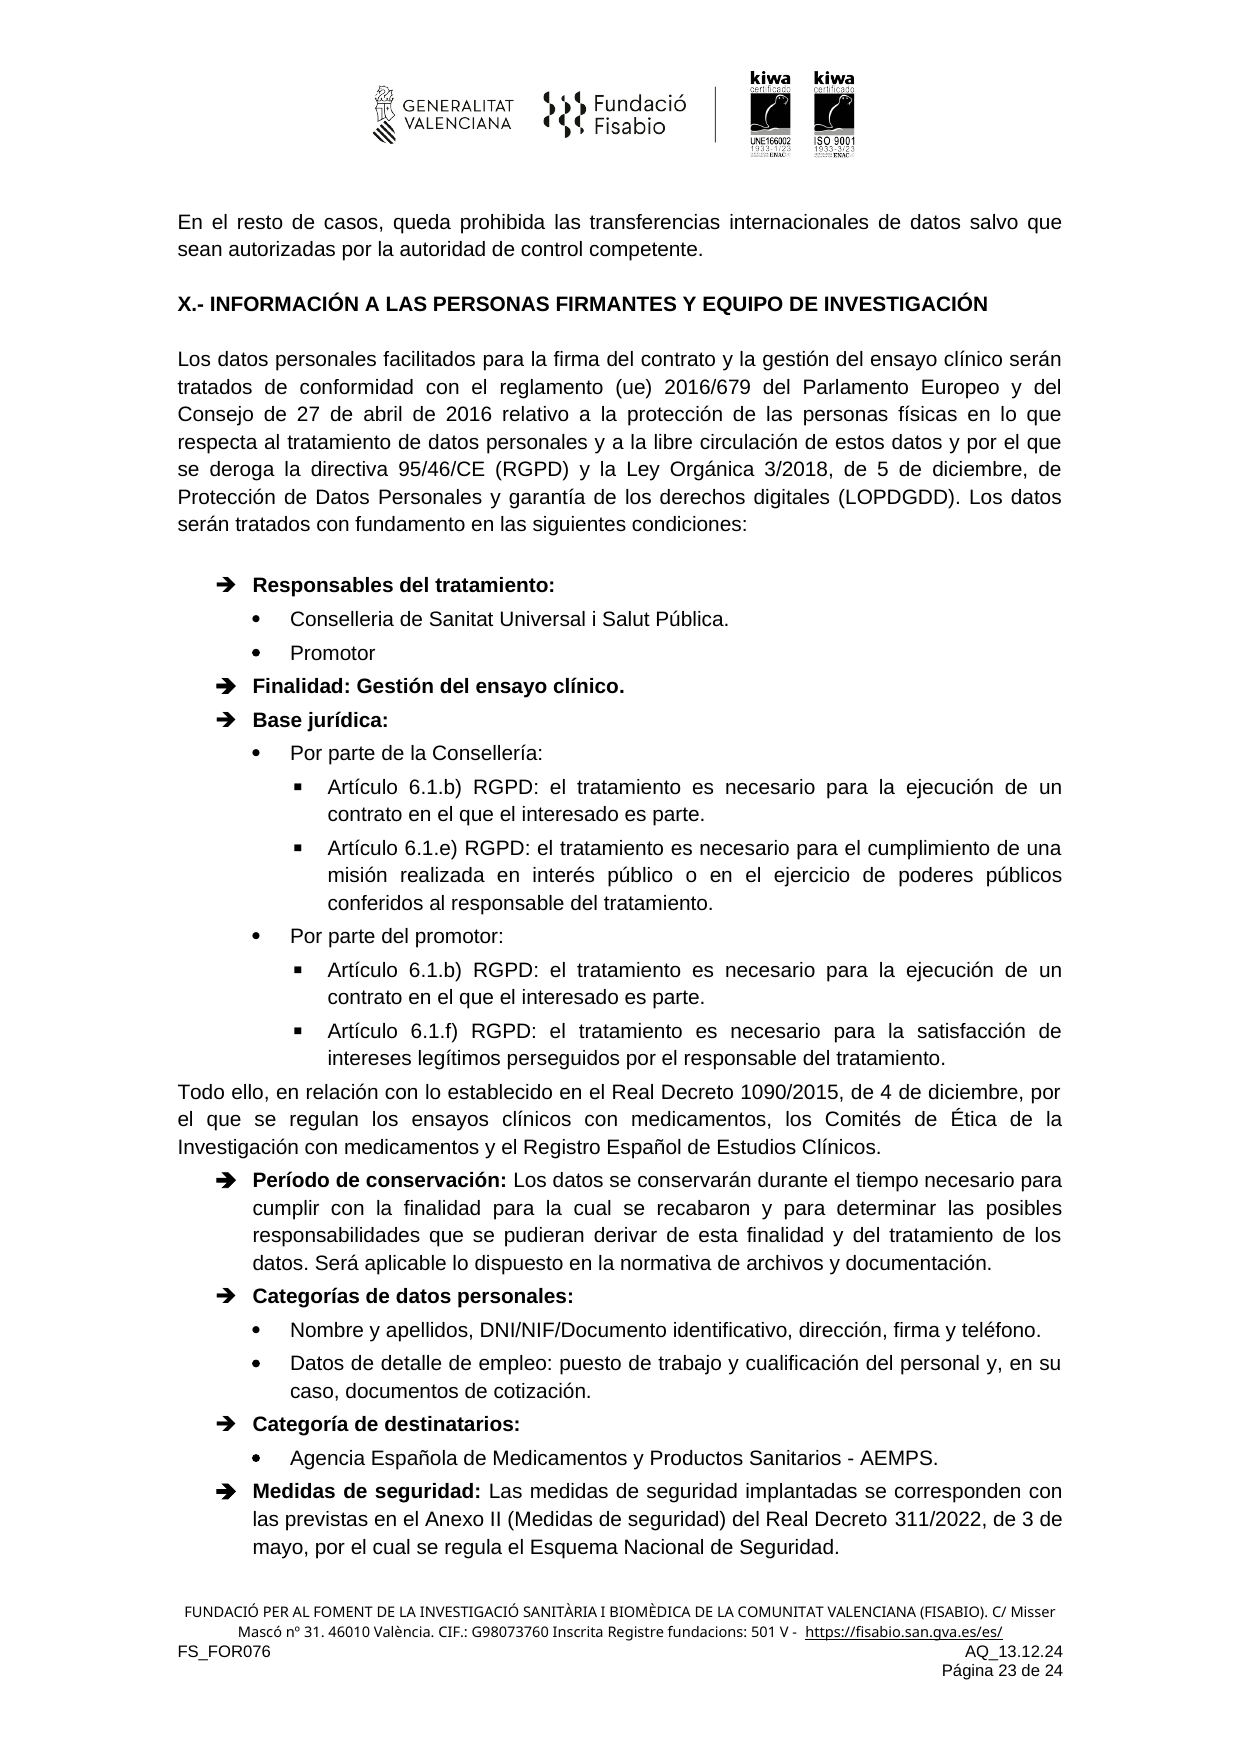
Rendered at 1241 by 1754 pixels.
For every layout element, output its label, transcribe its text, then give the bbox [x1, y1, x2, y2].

list Conselleria de Sanitat Universal i Salut Pública. [252, 607, 1063, 631]
text Los datos personales facilitados para la firma del contrato y la gestión del ensayo clínico serán tratados de conformidad con el reglamento (ue) 2016/679 del Parlamento Europeo y del Consejo de 27 de abril de 2016 relativo a la protección de las personas físicas en lo que respecta al tratamiento de datos personales y a la libre circulación de estos datos y por el que se deroga la directiva 95/46/CE (RGPD) y la Ley Orgánica 3/2018, de 5 de diciembre, de Protección de Datos Personales y garantía de los derechos digitales (LOPDGDD). Los datos serán tratados con fundamento en las siguientes condiciones: [177, 347, 1063, 536]
list Datos de detalle de empleo: puesto de trabajo y cualificación del personal y, en su caso, documentos de cotización. [252, 1351, 1063, 1403]
list Por parte de la Consellería: [252, 741, 1063, 765]
list Artículo 6.1.b) RGPD: el tratamiento es necesario para la ejecución de un contrato en el que el interesado es parte. [290, 774, 1063, 826]
list Agencia Española de Medicamentos y Productos Sanitarios - AEMPS. [252, 1446, 1063, 1470]
list Responsables del tratamiento: [215, 573, 1063, 597]
text Todo ello, en relación con lo establecido en el Real Decreto 1090/2015, de 4 de diciembre, por el que se regulan los ensayos clínicos con medicamentos, los Comités de Ética de la Investigación con medicamentos y el Registro Español de Estudios Clínicos. [177, 1080, 1063, 1159]
list Período de conservación: Los datos se conservarán durante el tiempo necesario para cumplir con la finalidad para la cual se recabaron y para determinar las posibles responsabilidades que se pudieran derivar de esta finalidad y del tratamiento de los datos. Será aplicable lo dispuesto en la normativa de archivos y documentación. [215, 1168, 1063, 1275]
list Medidas de seguridad: Las medidas de seguridad implantadas se corresponden con las previstas en el Anexo II (Medidas de seguridad) del Real Decreto 311/2022, de 3 de mayo, por el cual se regula el Esquema Nacional de Seguridad. [215, 1479, 1063, 1558]
text En el resto de casos, queda prohibida las transferencias internacionales de datos salvo que sean autorizadas por la autoridad de control competente. [177, 210, 1063, 261]
list Nombre y apellidos, DNI/NIF/Documento identificativo, dirección, firma y teléfono. [252, 1318, 1063, 1342]
list Categoría de destinatarios: [215, 1412, 1063, 1436]
list Artículo 6.1.b) RGPD: el tratamiento es necesario para la ejecución de un contrato en el que el interesado es parte. [290, 958, 1063, 1009]
list Artículo 6.1.f) RGPD: el tratamiento es necesario para la satisfacción de intereses legítimos perseguidos por el responsable del tratamiento. [290, 1019, 1063, 1070]
list Finalidad: Gestión del ensayo clínico. [215, 674, 1063, 698]
list Por parte del promotor: [252, 924, 1063, 948]
list Artículo 6.1.e) RGPD: el tratamiento es necesario para el cumplimiento de una misión realizada en interés público o en el ejercicio de poderes públicos conferidos al responsable del tratamiento. [290, 836, 1063, 914]
text X.- INFORMACIÓN A LAS PERSONAS FIRMANTES Y EQUIPO DE INVESTIGACIÓN [177, 292, 1063, 316]
list Categorías de datos personales: [215, 1284, 1063, 1308]
picture [344, 44, 896, 181]
list Base jurídica: [215, 707, 1063, 731]
list Promotor [252, 640, 1063, 664]
